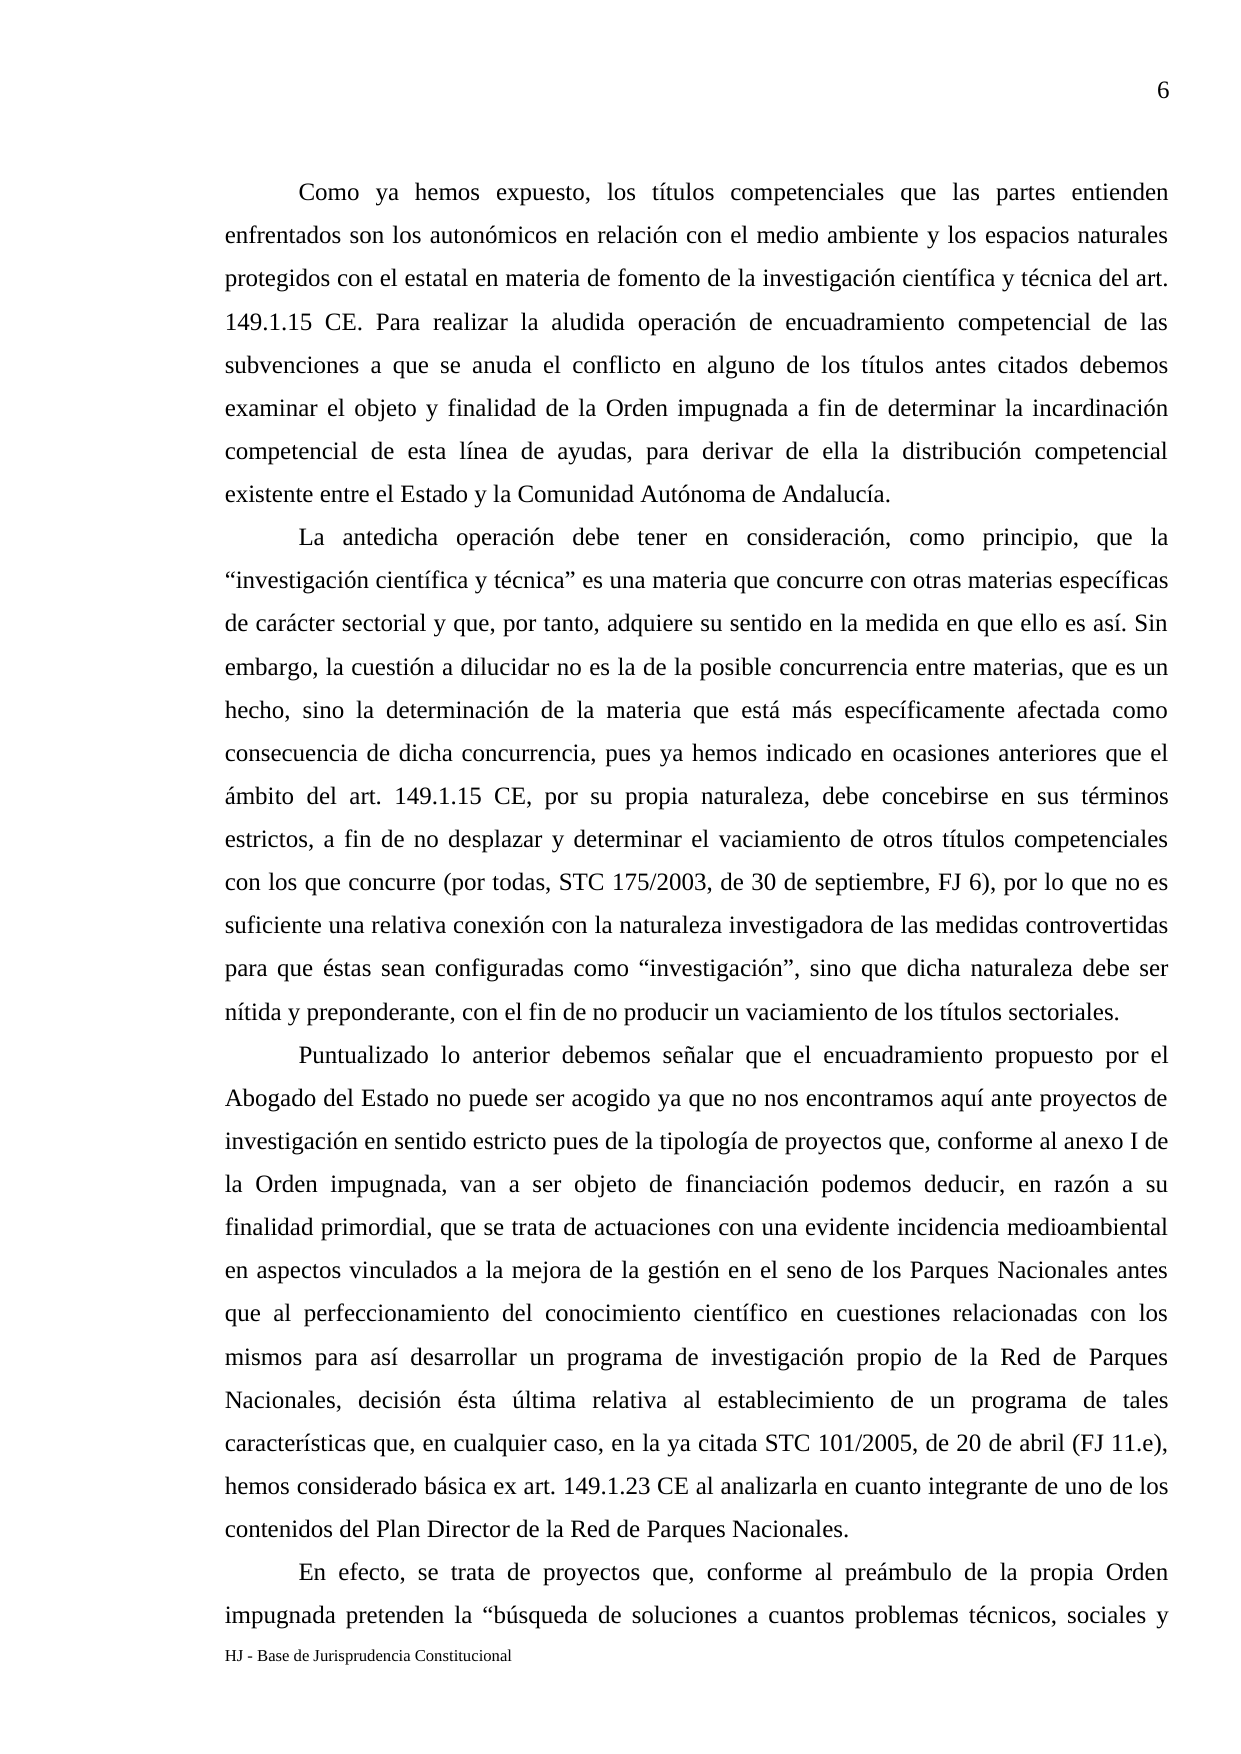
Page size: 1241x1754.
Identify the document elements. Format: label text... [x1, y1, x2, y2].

text La antedicha operación debe tener en consideración, como principio, que la “investigación científica y técnica” es una materia que concurre con otras materias específicas de carácter sectorial y que, por tanto, adquiere su sentido en la medida en que ello es así. Sin embargo, la cuestión a dilucidar no es la de la posible concurrencia entre materias, que es un hecho, sino la determinación de la materia que está más específicamente afectada como consecuencia de dicha concurrencia, pues ya hemos indicado en ocasiones anteriores que el ámbito del art. 149.1.15 CE, por su propia naturaleza, debe concebirse en sus términos estrictos, a fin de no desplazar y determinar el vaciamiento de otros títulos competenciales con los que concurre (por todas, STC 175/2003, de 30 de septiembre, FJ 6), por lo que no es suficiente una relativa conexión con la naturaleza investigadora de las medidas controvertidas para que éstas sean configuradas como “investigación”, sino que dicha naturaleza debe ser nítida y preponderante, con el fin de no producir un vaciamiento de los títulos sectoriales. [224, 522, 1169, 1025]
text Como ya hemos expuesto, los títulos competenciales que las partes entienden enfrentados son los autonómicos en relación con el medio ambiente y los espacios naturales protegidos con el estatal en materia de fomento de la investigación científica y técnica del art. 149.1.15 CE. Para realizar la aludida operación de encuadramiento competencial de las subvenciones a que se anuda el conflicto en alguno de los títulos antes citados debemos examinar el objeto y finalidad de la Orden impugnada a fin de determinar la incardinación competencial de esta línea de ayudas, para derivar de ella la distribución competencial existente entre el Estado y la Comunidad Autónoma de Andalucía. [224, 177, 1169, 508]
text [224, 1557, 1169, 1629]
text Puntualizado lo anterior debemos señalar que el encuadramiento propuesto por el Abogado del Estado no puede ser acogido ya que no nos encontramos aquí ante proyectos de investigación en sentido estricto pues de la tipología de proyectos que, conforme al anexo I de la Orden impugnada, van a ser objeto de financiación podemos deducir, en razón a su finalidad primordial, que se trata de actuaciones con una evidente incidencia medioambiental en aspectos vinculados a la mejora de la gestión en el seno de los Parques Nacionales antes que al perfeccionamiento del conocimiento científico en cuestiones relacionadas con los mismos para así desarrollar un programa de investigación propio de la Red de Parques Nacionales, decisión ésta última relativa al establecimiento de un programa de tales características que, en cualquier caso, en la ya citada STC 101/2005, de 20 de abril (FJ 11.e), hemos considerado básica ex art. 149.1.23 CE al analizarla en cuanto integrante de uno de los contenidos del Plan Director de la Red de Parques Nacionales. [224, 1040, 1169, 1543]
